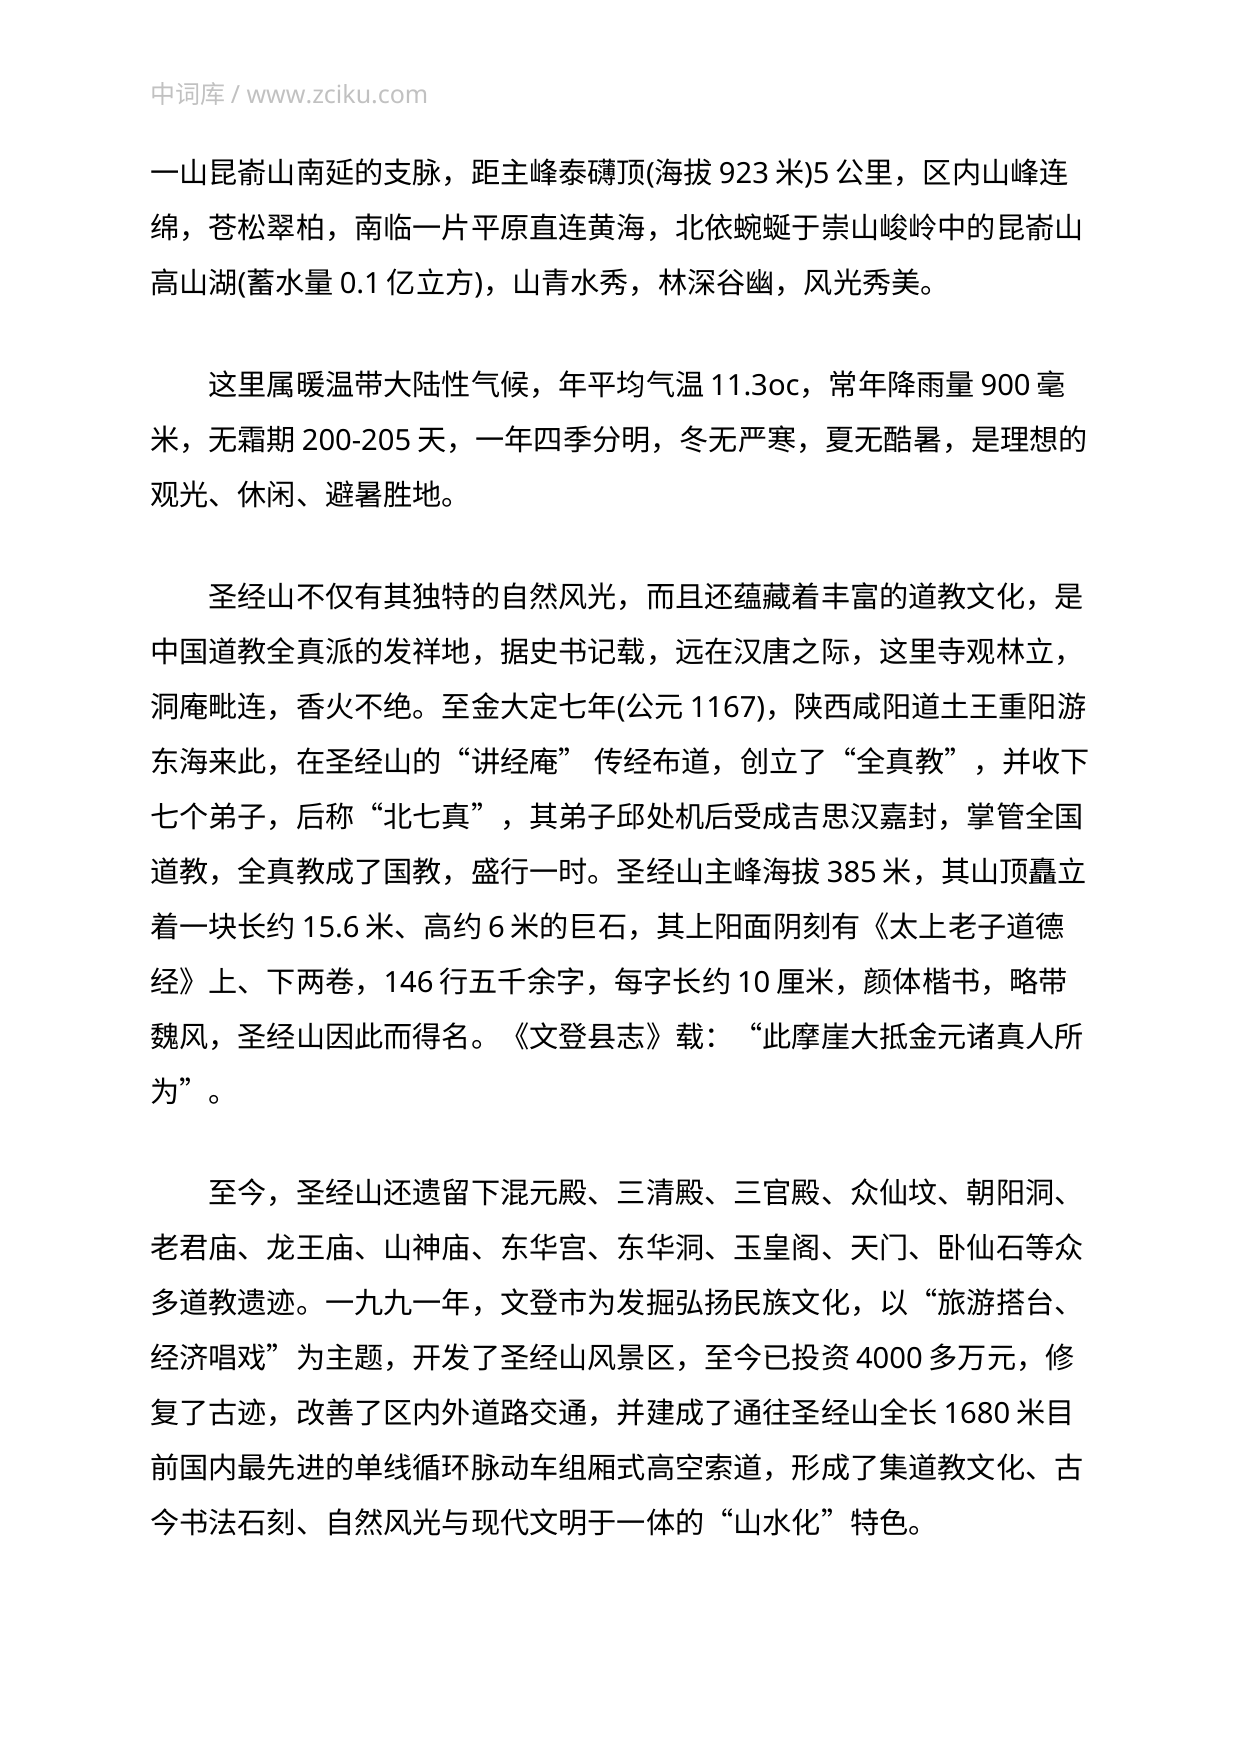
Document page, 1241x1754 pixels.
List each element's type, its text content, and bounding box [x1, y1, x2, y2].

text 这里属暖温带大陆性气候，年平均气温11.3oc，常年降雨量900毫米，无霜期200-205天，一年四季分明，冬无严寒，夏无酷暑，是理想的观光、休闲、避暑胜地。 [150, 362, 1090, 514]
text 圣经山不仅有其独特的自然风光，而且还蕴藏着丰富的道教文化，是中国道教全真派的发祥地，据史书记载，远在汉唐之际，这里寺观林立，洞庵毗连，香火不绝。至金大定七年(公元1167)，陕西咸阳道土王重阳游东海来此，在圣经山的“讲经庵” 传经布道，创立了“全真教”，并收下七个弟子，后称“北七真”，其弟子邱处机后受成吉思汉嘉封，掌管全国道教，全真教成了国教，盛行一时。圣经山主峰海拔385米，其山顶矗立着一块长约15.6米、高约6米的巨石，其上阳面阴刻有《太上老子道德经》上、下两卷，146行五千余字，每字长约10厘米，颜体楷书，略带魏风，圣经山因此而得名。《文登县志》载：“此摩崖大抵金元诸真人所为”。 [150, 574, 1090, 1110]
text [150, 150, 1090, 302]
text 至今，圣经山还遗留下混元殿、三清殿、三官殿、众仙坟、朝阳洞、老君庙、龙王庙、山神庙、东华宫、东华洞、玉皇阁、天门、卧仙石等众多道教遗迹。一九九一年，文登市为发掘弘扬民族文化，以“旅游搭台、经济唱戏”为主题，开发了圣经山风景区，至今已投资4000多万元，修复了古迹，改善了区内外道路交通，并建成了通往圣经山全长1680米目前国内最先进的单线循环脉动车组厢式高空索道，形成了集道教文化、古今书法石刻、自然风光与现代文明于一体的“山水化”特色。 [150, 1170, 1090, 1542]
